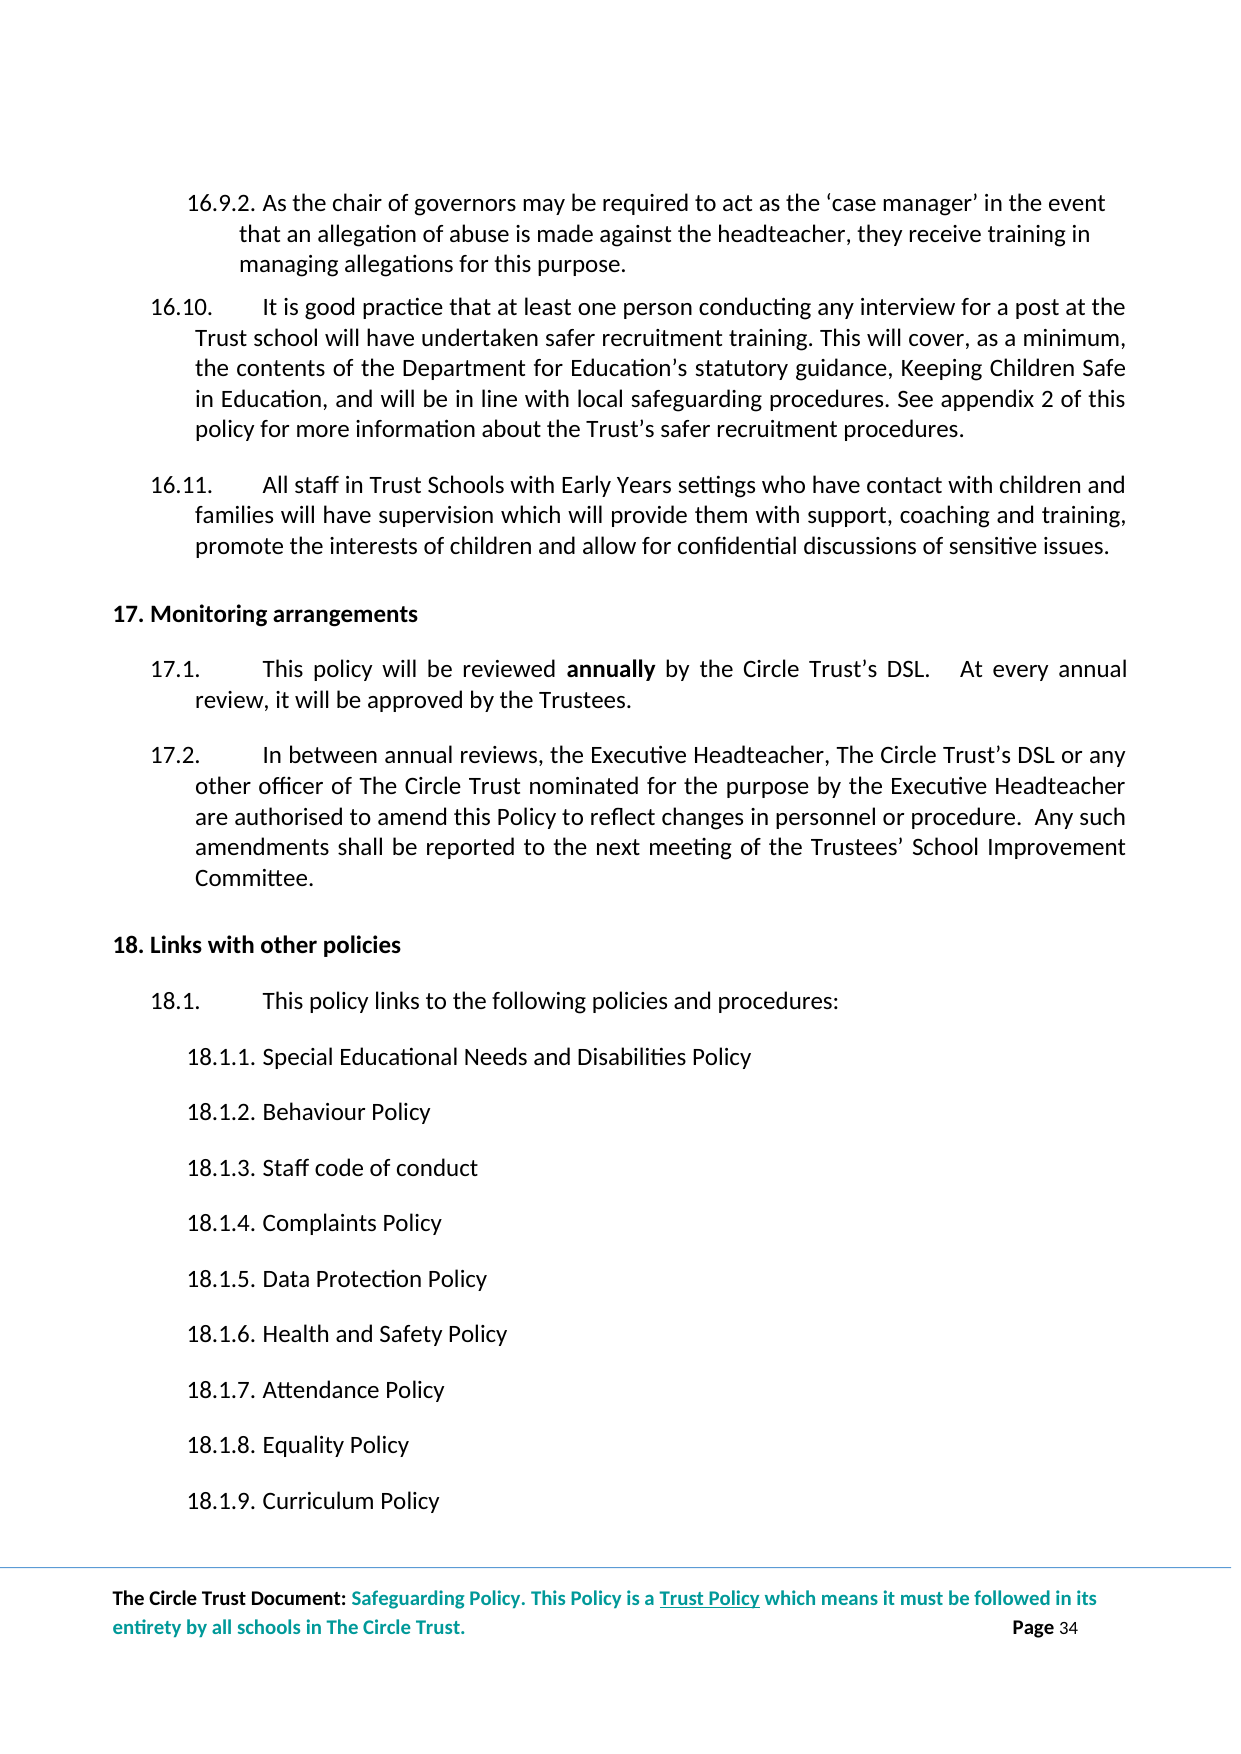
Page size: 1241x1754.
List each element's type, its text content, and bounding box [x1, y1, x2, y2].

subtitle All staff in Trust Schools with Early Years settings who have contact with children and families will have supervision which will provide them with support, coaching and training, promote the interests of children and allow for confidential discussions of sensitive issues. [150, 469, 1128, 561]
subtitle Complaints Policy [186, 1207, 1128, 1238]
subtitle It is good practice that at least one person conducting any interview for a post at the Trust school will have undertaken safer recruitment training. This will cover, as a minimum, the contents of the Department for Education’s statutory guidance, Keeping Children Safe in Education, and will be in line with local safeguarding procedures. See appendix 2 of this policy for more information about the Trust’s safer recruitment procedures. [150, 291, 1128, 444]
subtitle Curriculum Policy [186, 1485, 1128, 1515]
subtitle This policy will be reviewed annually by the Circle Trust’s DSL. At every annual review, it will be approved by the Trustees. [150, 653, 1128, 714]
subtitle This policy links to the following policies and procedures: [150, 985, 1128, 1016]
subtitle Equality Policy [186, 1429, 1128, 1460]
subtitle Staff code of conduct [186, 1152, 1128, 1182]
subtitle Attendance Policy [186, 1374, 1128, 1404]
subtitle Special Educational Needs and Disabilities Policy [186, 1041, 1128, 1071]
subtitle Monitoring arrangements [112, 598, 1128, 628]
subtitle Behaviour Policy [186, 1096, 1128, 1127]
subtitle In between annual reviews, the Executive Headteacher, The Circle Trust’s DSL or any other officer of The Circle Trust nominated for the purpose by the Executive Headteacher are authorised to amend this Policy to reflect changes in personnel or procedure. Any such amendments shall be reported to the next meeting of the Trustees’ School Improvement Committee. [150, 739, 1128, 892]
subtitle Health and Safety Policy [186, 1318, 1128, 1349]
subtitle Data Protection Policy [186, 1263, 1128, 1293]
subtitle Links with other policies [112, 930, 1128, 960]
list As the chair of governors may be required to act as the ‘case manager’ in the event that an allegation of abuse is made against the headteacher, they receive training in managing allegations for this purpose. [186, 187, 1128, 279]
